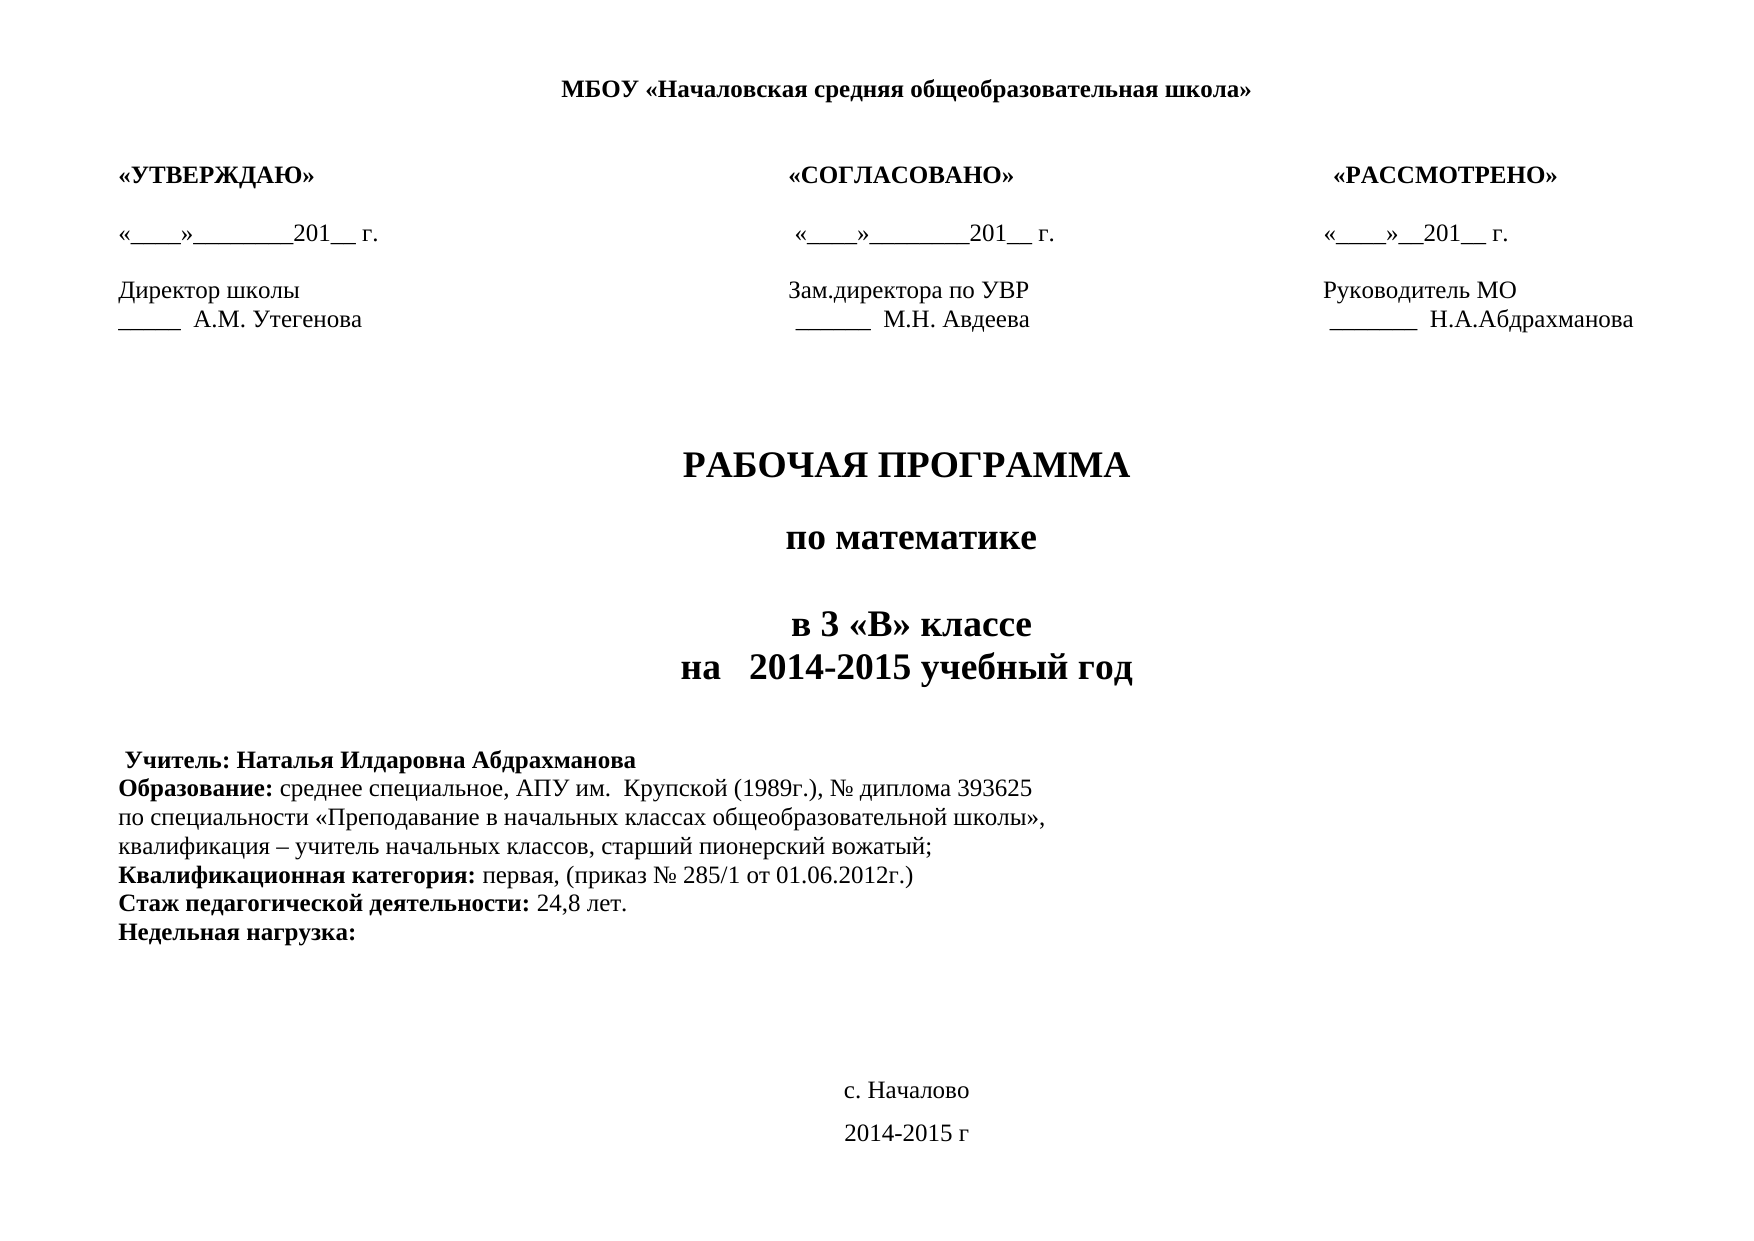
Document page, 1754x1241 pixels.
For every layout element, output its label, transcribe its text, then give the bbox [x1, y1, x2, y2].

text «УТВЕРЖДАЮ» «СОГЛАСОВАНО» «РАССМОТРЕНО» [118, 160, 1695, 189]
text Директор школы Зам.директора по УВР Руководитель МО [118, 275, 1695, 304]
text Недельная нагрузка: [118, 917, 1695, 946]
text Квалификационная категория: первая, (приказ № 285/1 от 01.06.2012г.) [118, 860, 1695, 888]
text _____ А.М. Утегенова ______ М.Н. Авдеева _______ Н.А.Абдрахманова [118, 304, 1695, 333]
text РАБОЧАЯ ПРОГРАММА [118, 443, 1695, 486]
text Учитель: Наталья Илдаровна Абдрахманова [118, 745, 1695, 773]
text в 3 «В» классе [118, 601, 1695, 644]
text Образование: среднее специальное, АПУ им. Крупской (1989г.), № диплома 393625 [118, 773, 1695, 802]
text по математике [118, 515, 1695, 558]
text по специальности «Преподавание в начальных классах общеобразовательной школы», [118, 802, 1695, 831]
text Стаж педагогической деятельности: 24,8 лет. [118, 888, 1695, 917]
text с. Началово [118, 1075, 1695, 1104]
text «____»________201__ г. «____»________201__ г. «____»__201__ г. [118, 218, 1695, 246]
text на 2014-2015 учебный год [118, 644, 1695, 687]
text МБОУ «Началовская средняя общеобразовательная школа» [118, 74, 1695, 103]
text квалификация – учитель начальных классов, старший пионерский вожатый; [118, 831, 1695, 860]
text 2014-2015 г [118, 1118, 1695, 1147]
